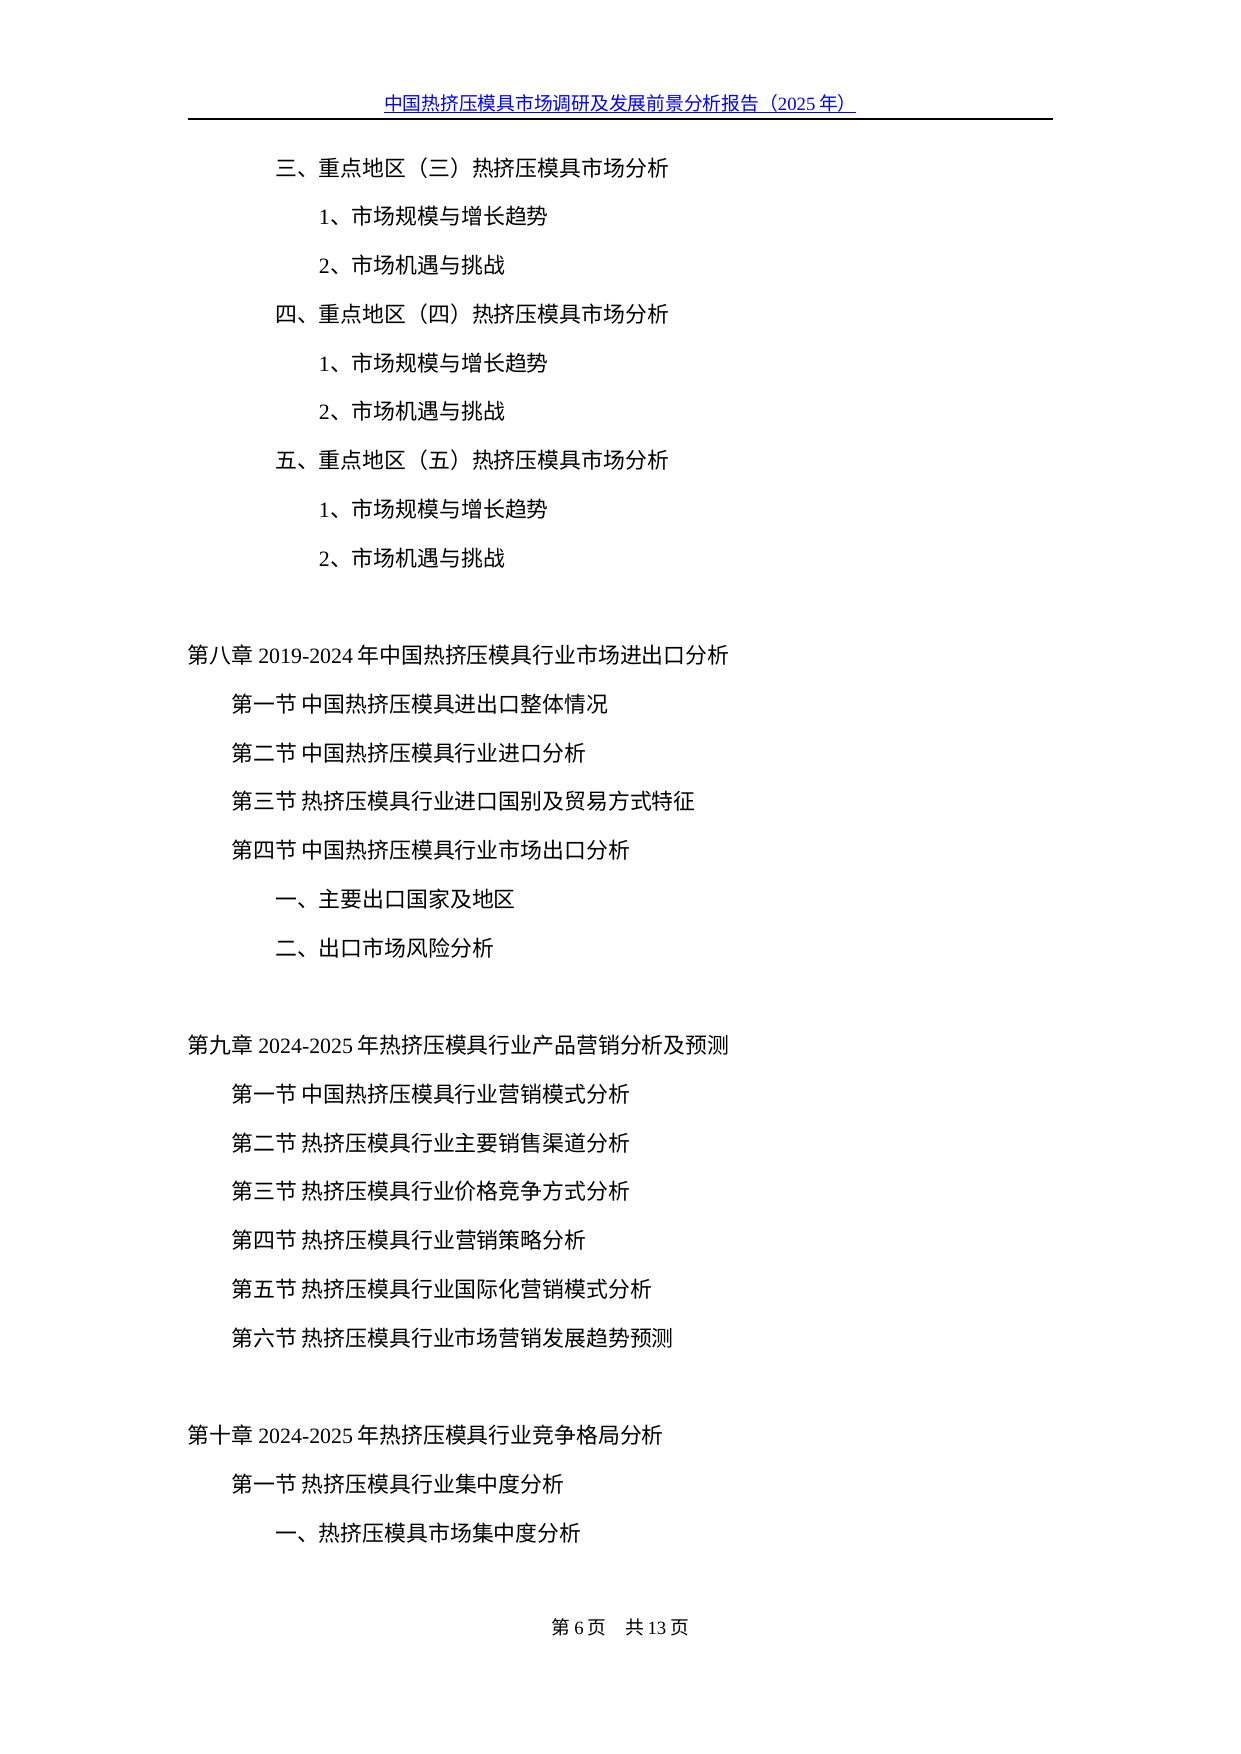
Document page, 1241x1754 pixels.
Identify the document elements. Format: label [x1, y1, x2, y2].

text [187, 150, 1053, 1548]
